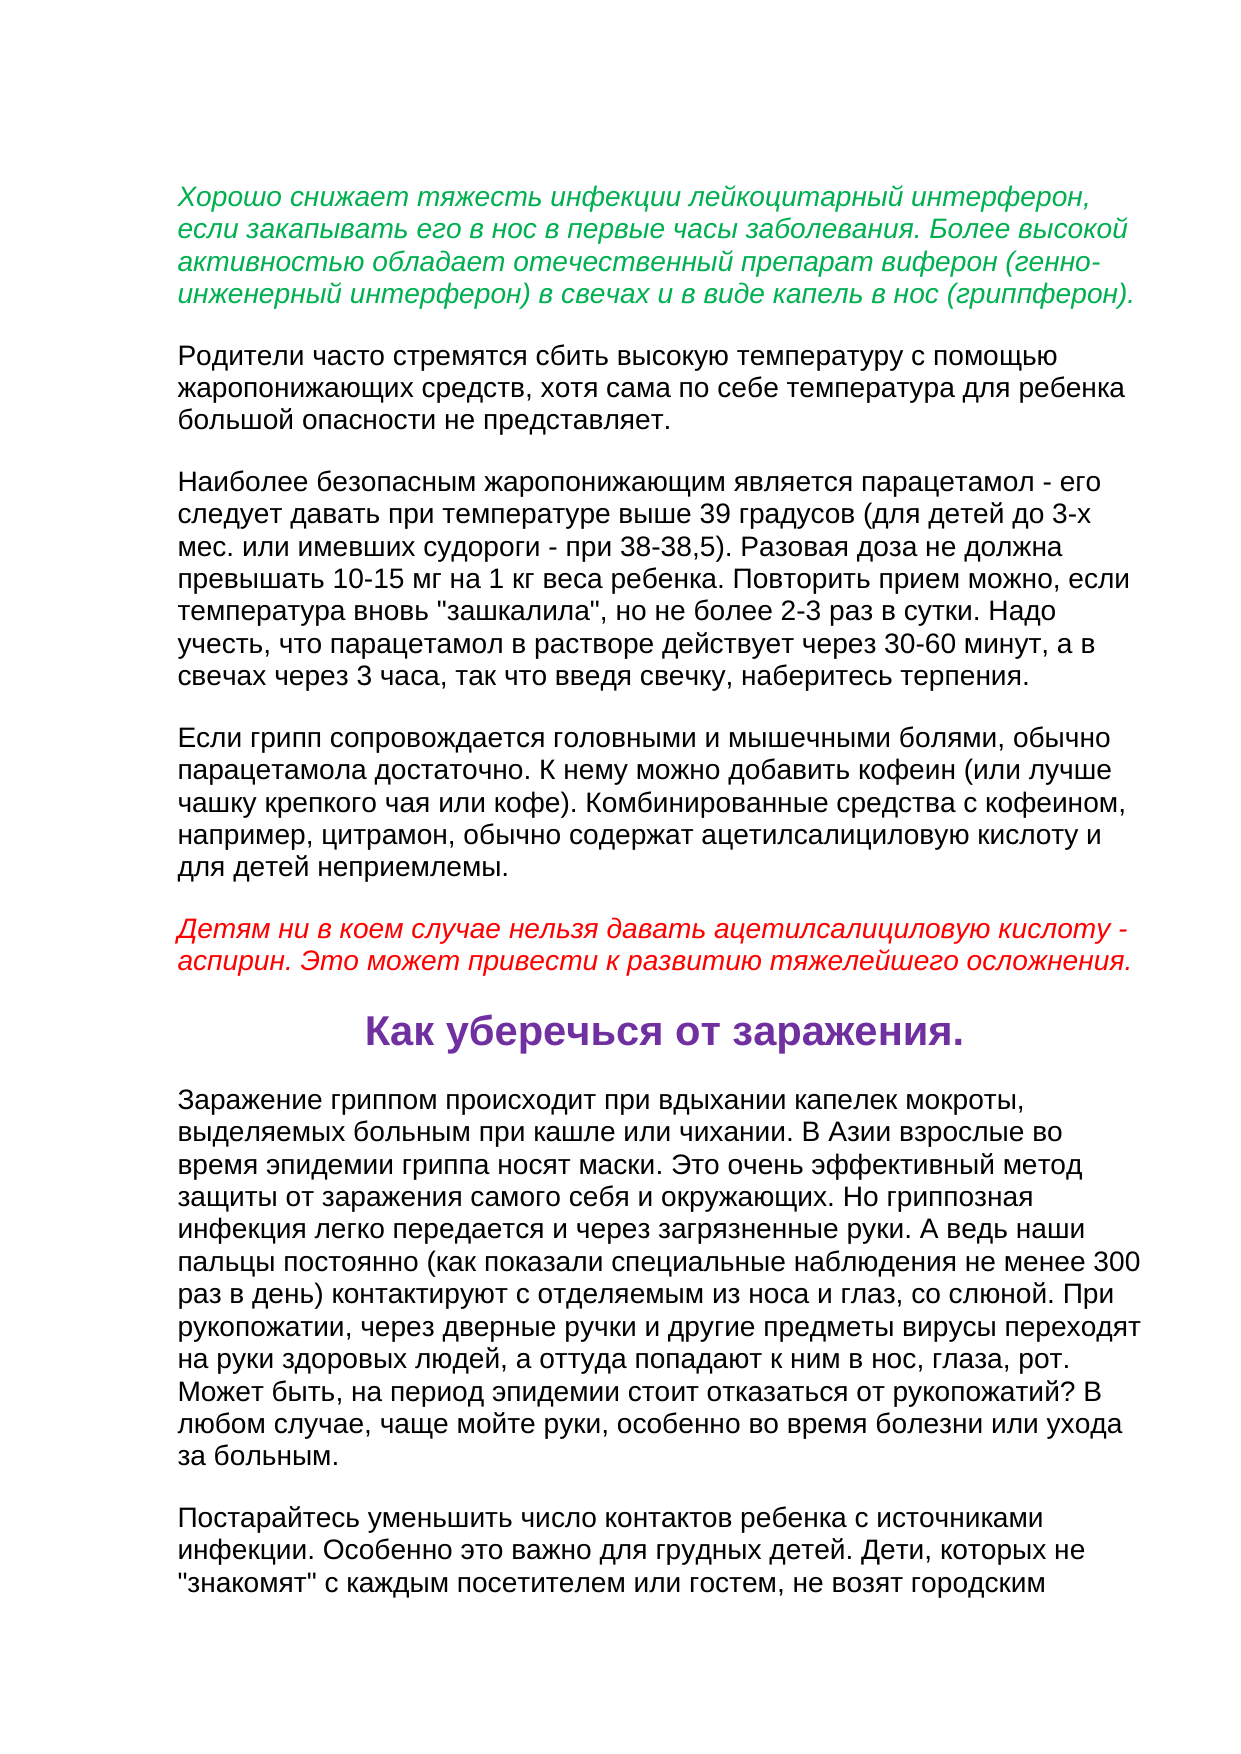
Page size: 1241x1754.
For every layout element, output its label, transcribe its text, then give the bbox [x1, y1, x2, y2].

text Наиболее безопасным жаропонижающим является парацетамол - его следует давать при температуре выше 39 градусов (для детей до 3-х мес. или имевших судороги - при 38-38,5). Разовая доза не должна превышать 10-15 мг на 1 кг веса ребенка. Повторить прием можно, если температура вновь "зашкалила", но не более 2-3 раз в сутки. Надо учесть, что парацетамол в растворе действует через 30-60 минут, а в свечах через 3 часа, так что введя свечку, наберитесь терпения. [177, 465, 1152, 692]
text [177, 1501, 1152, 1598]
text Если грипп сопровождается головными и мышечными болями, обычно парацетамола достаточно. К нему можно добавить кофеин (или лучше чашку крепкого чая или кофе). Комбинированные средства с кофеином, например, цитрамон, обычно содержат ацетилсалициловую кислоту и для детей неприемлемы. [177, 721, 1152, 883]
text Заражение гриппом происходит при вдыхании капелек мокроты, выделяемых больным при кашле или чихании. В Азии взрослые во время эпидемии гриппа носят маски. Это очень эффективный метод защиты от заражения самого себя и окружающих. Но гриппозная инфекция легко передается и через загрязненные руки. А ведь наши пальцы постоянно (как показали специальные наблюдения не менее 300 раз в день) контактируют с отделяемым из носа и глаз, со слюной. При рукопожатии, через дверные ручки и другие предметы вирусы переходят на руки здоровых людей, а оттуда попадают к ним в нос, глаза, рот. Может быть, на период эпидемии стоит отказаться от рукопожатий? В любом случае, чаще мойте руки, особенно во время болезни или ухода за больным. [177, 1083, 1152, 1472]
text Родители часто стремятся сбить высокую температуру с помощью жаропонижающих средств, хотя сама по себе температура для ребенка большой опасности не представляет. [177, 338, 1152, 436]
text Хорошо снижает тяжесть инфекции лейкоцитарный интерферон, если закапывать его в нос в первые часы заболевания. Более высокой активностью обладает отечественный препарат виферон (генно-инженерный интерферон) в свечах и в виде капель в нос (гриппферон). [177, 180, 1152, 309]
text Как уберечься от заражения. [177, 1006, 1152, 1054]
text Детям ни в коем случае нельзя давать ацетилсалициловую кислоту - аспирин. Это может привести к развитию тяжелейшего осложнения. [177, 912, 1152, 977]
